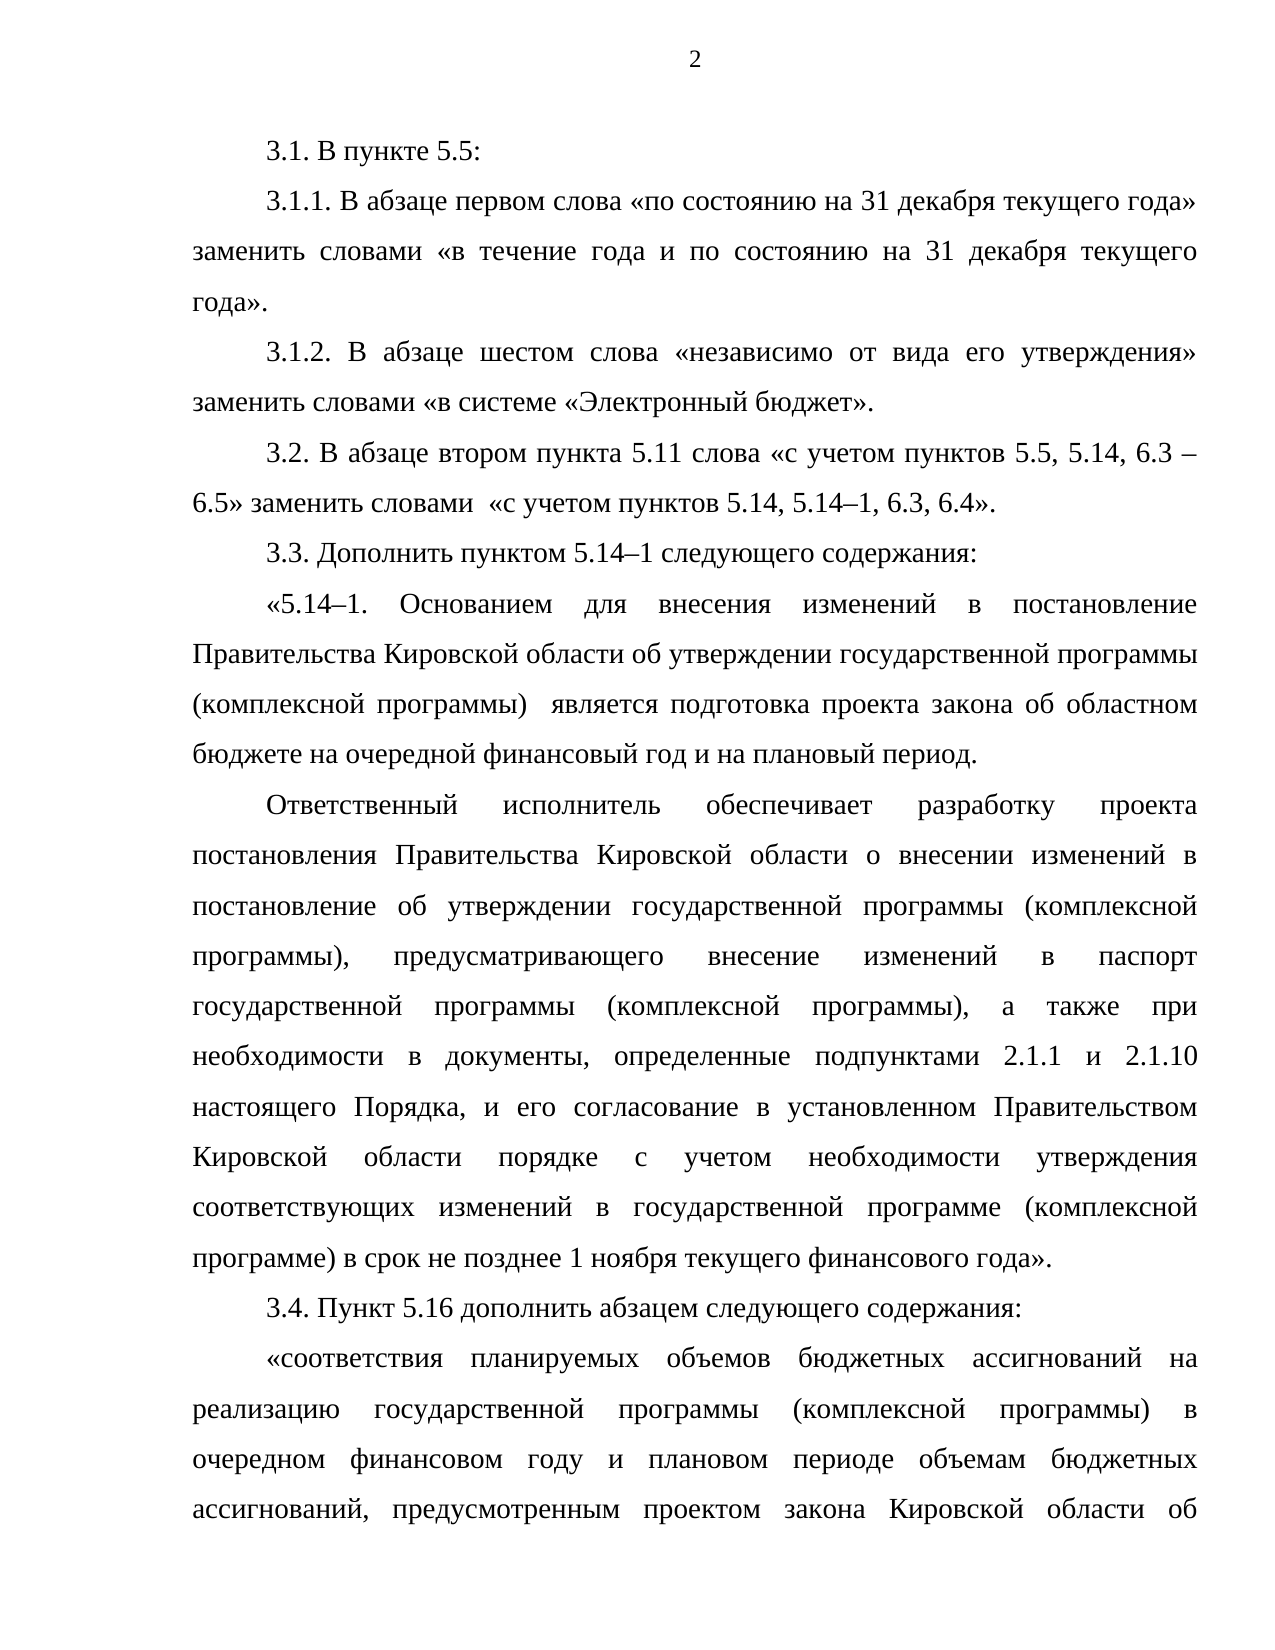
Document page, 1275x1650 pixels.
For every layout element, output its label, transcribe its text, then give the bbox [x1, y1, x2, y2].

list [192, 1340, 1198, 1525]
list 3.1.2. В абзаце шестом слова «независимо от вида его утверждения» заменить словами «в системе «Электронный бюджет». [192, 334, 1198, 418]
list 3.3. Дополнить пунктом 5.14–1 следующего содержания: [192, 535, 1198, 569]
list 3.1.1. В абзаце первом слова «по состоянию на 31 декабря текущего года» заменить словами «в течение года и по состоянию на 31 декабря текущего года». [192, 183, 1198, 317]
list 3.1. В пункте 5.5: [192, 133, 1198, 166]
list «5.14–1. Основанием для внесения изменений в постановление Правительства Кировской области об утверждении государственной программы (комплексной программы) является подготовка проекта закона об областном бюджете на очередной финансовый год и на плановый период. [192, 586, 1198, 770]
list Ответственный исполнитель обеспечивает разработку проекта постановления Правительства Кировской области о внесении изменений в постановление об утверждении государственной программы (комплексной программы), предусматривающего внесение изменений в паспорт государственной программы (комплексной программы), а также при необходимости в документы, определенные подпунктами 2.1.1 и 2.1.10 настоящего Порядка, и его согласование в установленном Правительством Кировской области порядке с учетом необходимости утверждения соответствующих изменений в государственной программе (комплексной программе) в срок не позднее 1 ноября текущего финансового года». [192, 787, 1198, 1273]
list 3.4. Пункт 5.16 дополнить абзацем следующего содержания: [192, 1290, 1198, 1324]
list 3.2. В абзаце втором пункта 5.11 слова «с учетом пунктов 5.5, 5.14, 6.3 – 6.5» заменить словами «с учетом пунктов 5.14, 5.14–1, 6.3, 6.4». [192, 435, 1198, 519]
